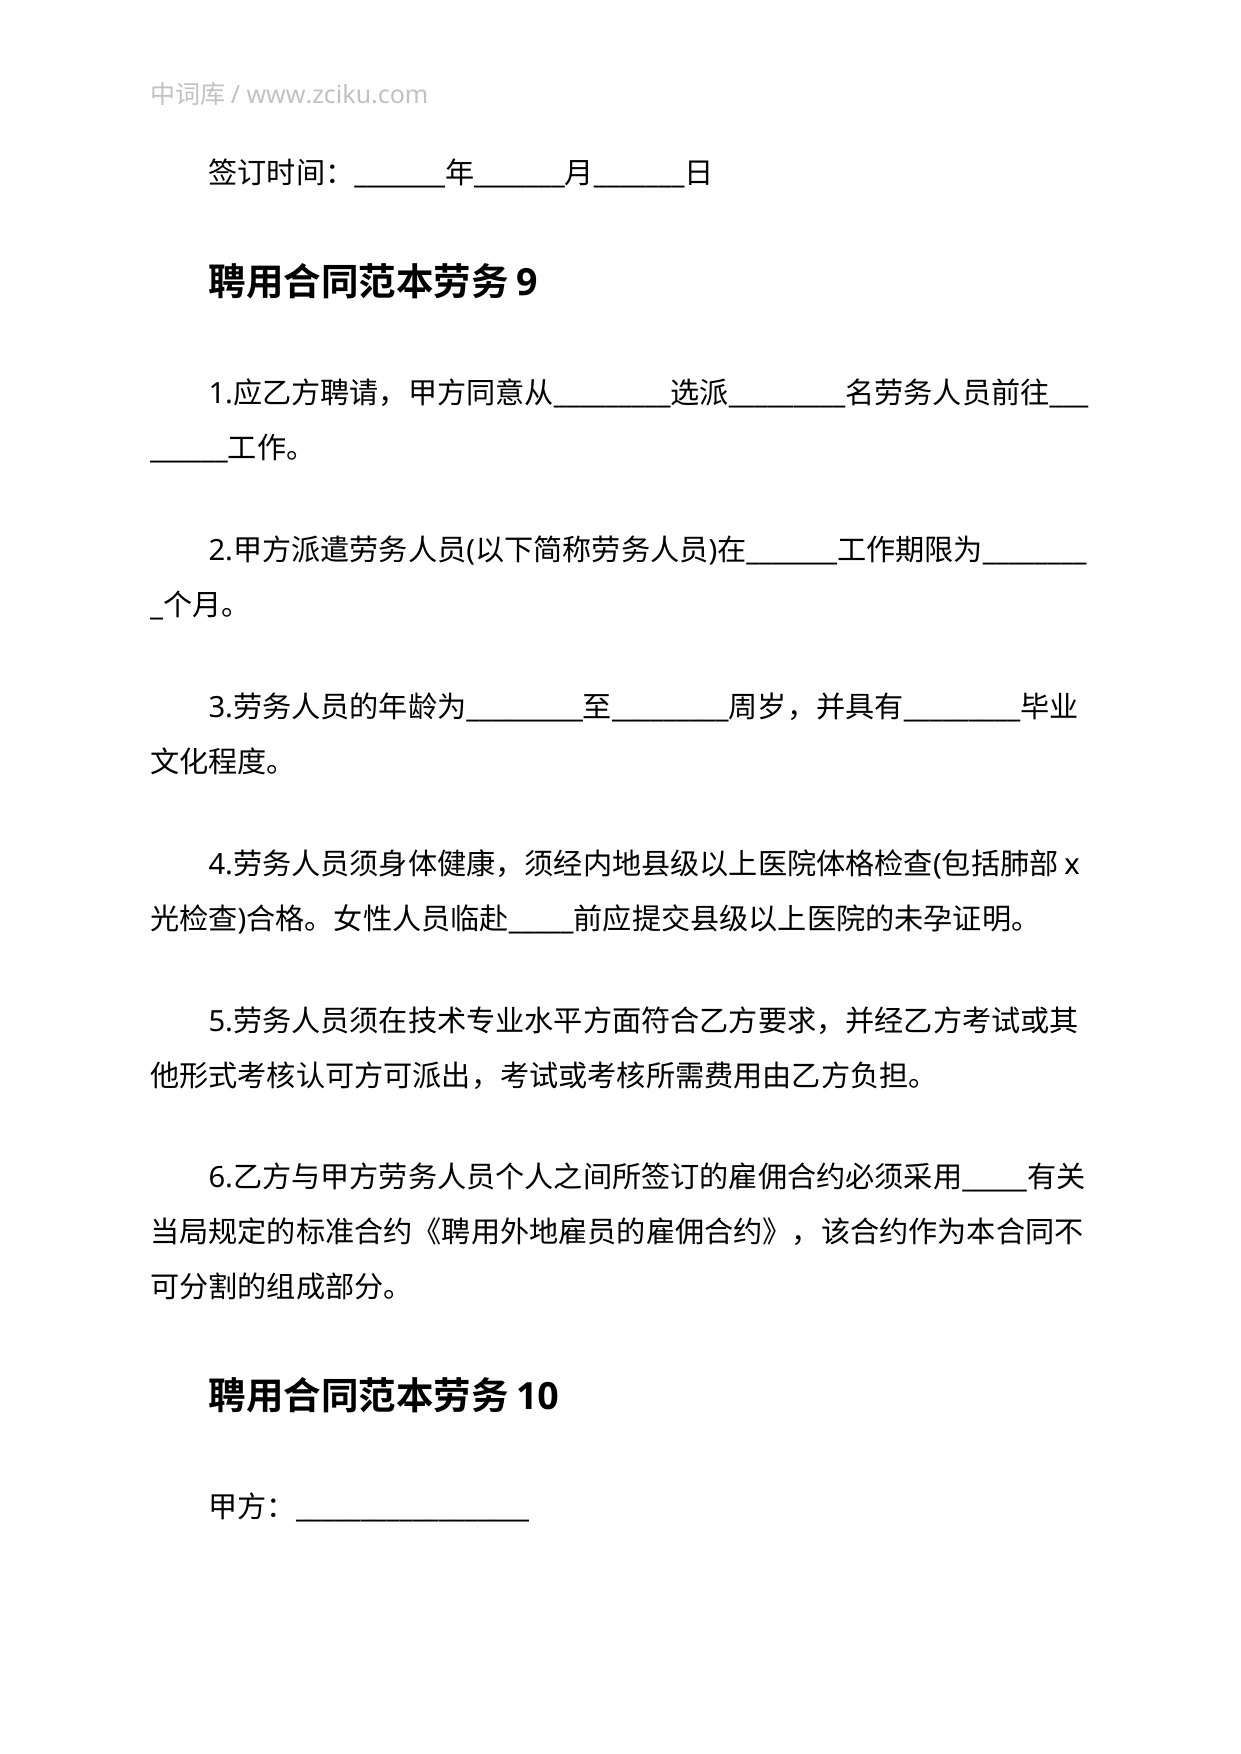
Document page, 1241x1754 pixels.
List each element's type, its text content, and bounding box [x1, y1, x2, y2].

text 甲方：__________________ [150, 1483, 1090, 1526]
text 3.劳务人员的年龄为_________至_________周岁，并具有_________毕业文化程度。 [150, 683, 1090, 781]
text 聘用合同范本劳务9 [150, 252, 1090, 306]
text 聘用合同范本劳务10 [150, 1366, 1090, 1420]
text 签订时间：_______年_______月_______日 [150, 150, 1090, 192]
text 1.应乙方聘请，甲方同意从_________选派_________名劳务人员前往_________工作。 [150, 369, 1090, 467]
text 4.劳务人员须身体健康，须经内地县级以上医院体格检查(包括肺部x光检查)合格。女性人员临赴_____前应提交县级以上医院的未孕证明。 [150, 840, 1090, 938]
text 6.乙方与甲方劳务人员个人之间所签订的雇佣合约必须采用_____有关当局规定的标准合约《聘用外地雇员的雇佣合约》，该合约作为本合同不可分割的组成部分。 [150, 1154, 1090, 1306]
text 5.劳务人员须在技术专业水平方面符合乙方要求，并经乙方考试或其他形式考核认可方可派出，考试或考核所需费用由乙方负担。 [150, 997, 1090, 1094]
text 2.甲方派遣劳务人员(以下简称劳务人员)在_______工作期限为_________个月。 [150, 527, 1090, 624]
